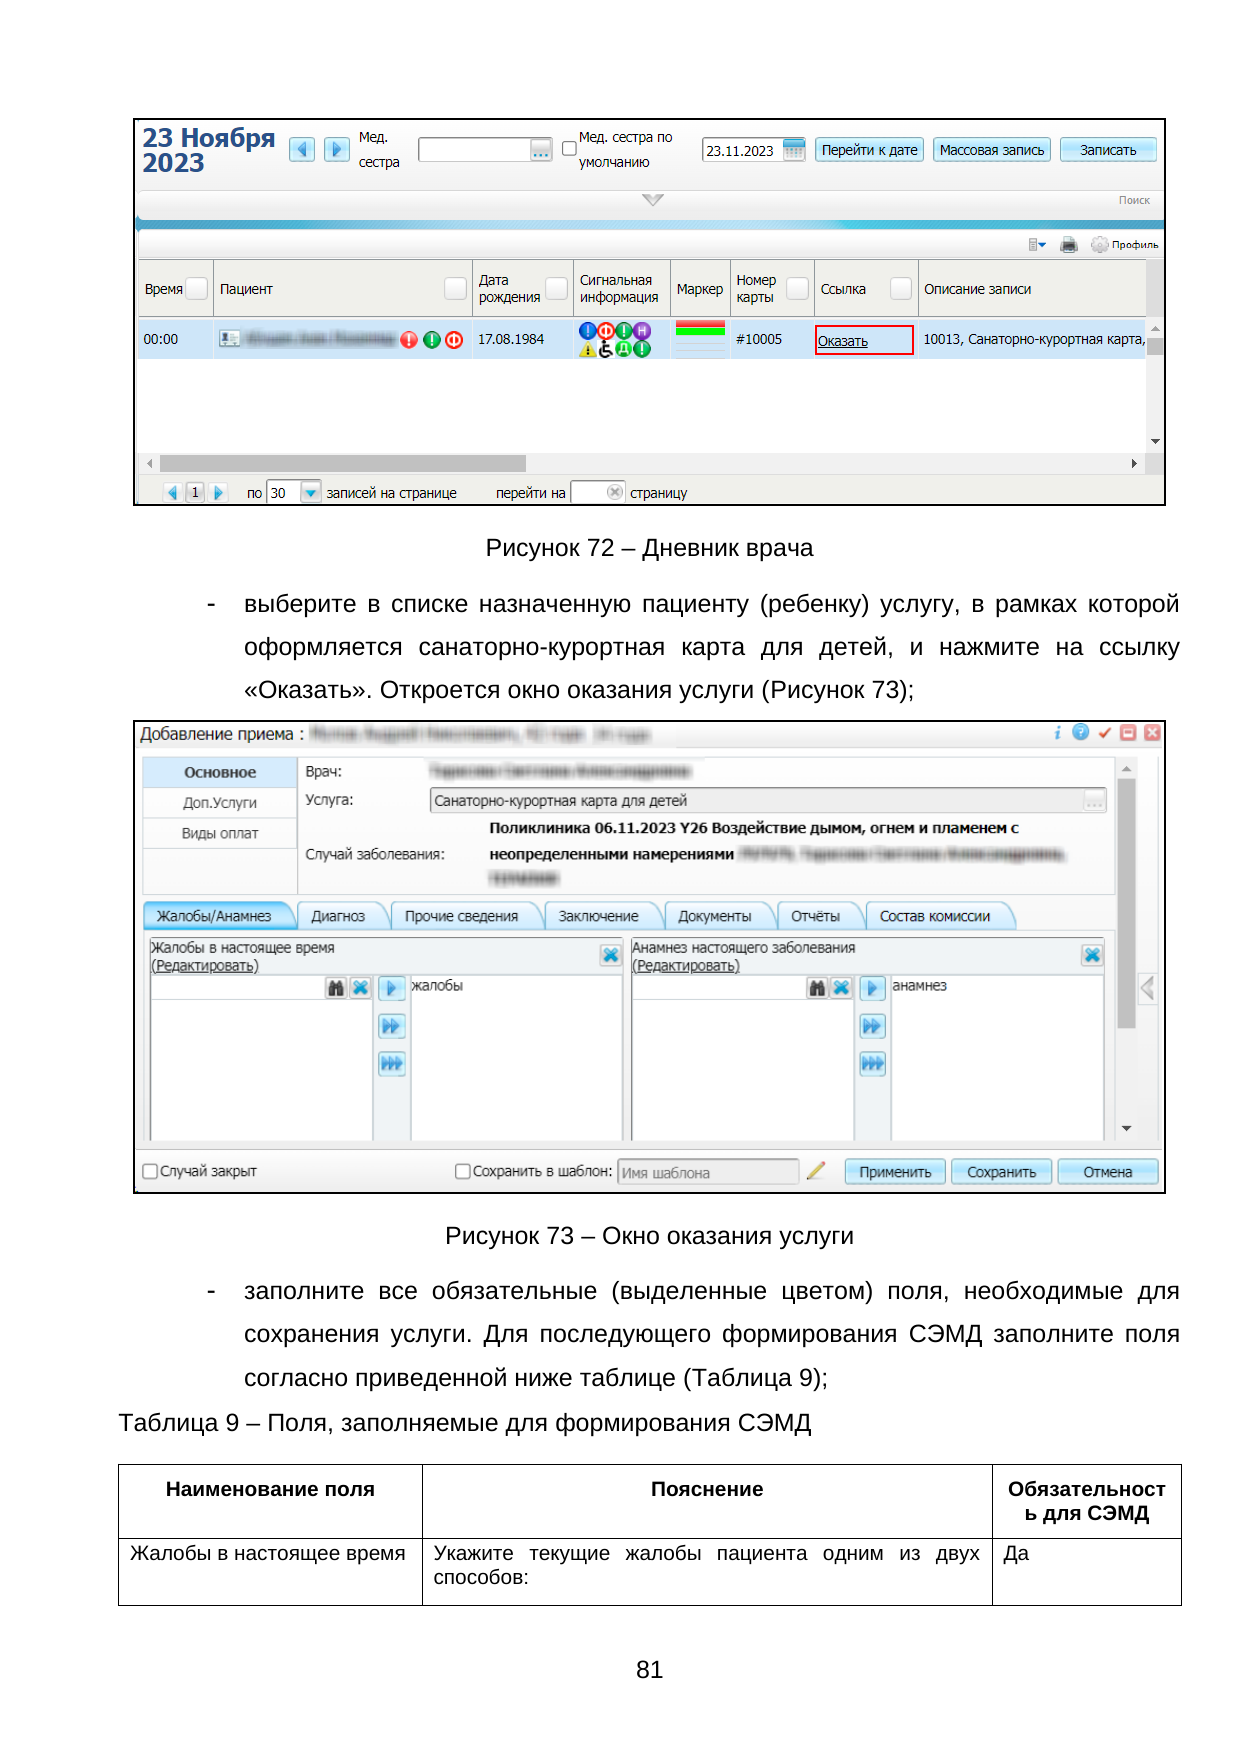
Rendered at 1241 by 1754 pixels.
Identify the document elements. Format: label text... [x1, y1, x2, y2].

list выберите в списке назначенную пациенту (ребенку) услугу, в рамках которой оформляется санаторно-курортная карта для детей, и нажмите на ссылку «Оказать». Откроется окно оказания услуги (Рисунок 73); [207, 589, 1181, 704]
table_header Обязательность для СЭМД [993, 1465, 1181, 1537]
table_header Пояснение [423, 1465, 992, 1537]
table_cell Жалобы в настоящее время [119, 1539, 422, 1605]
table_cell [423, 1539, 992, 1605]
title Рисунок 73 – Окно оказания услуги [118, 1221, 1181, 1249]
list заполните все обязательные (выделенные цветом) поля, необходимые для сохранения услуги. Для последующего формирования СЭМД заполните поля согласно приведенной ниже таблице (Таблица 9); [207, 1276, 1181, 1391]
table_header Наименование поля [119, 1465, 422, 1537]
title Рисунок 72 – Дневник врача [118, 533, 1181, 562]
table_cell Да [993, 1539, 1181, 1605]
picture [135, 120, 1164, 504]
picture [135, 722, 1164, 1192]
title Таблица 9 – Поля, заполняемые для формирования СЭМД [118, 1408, 1181, 1437]
